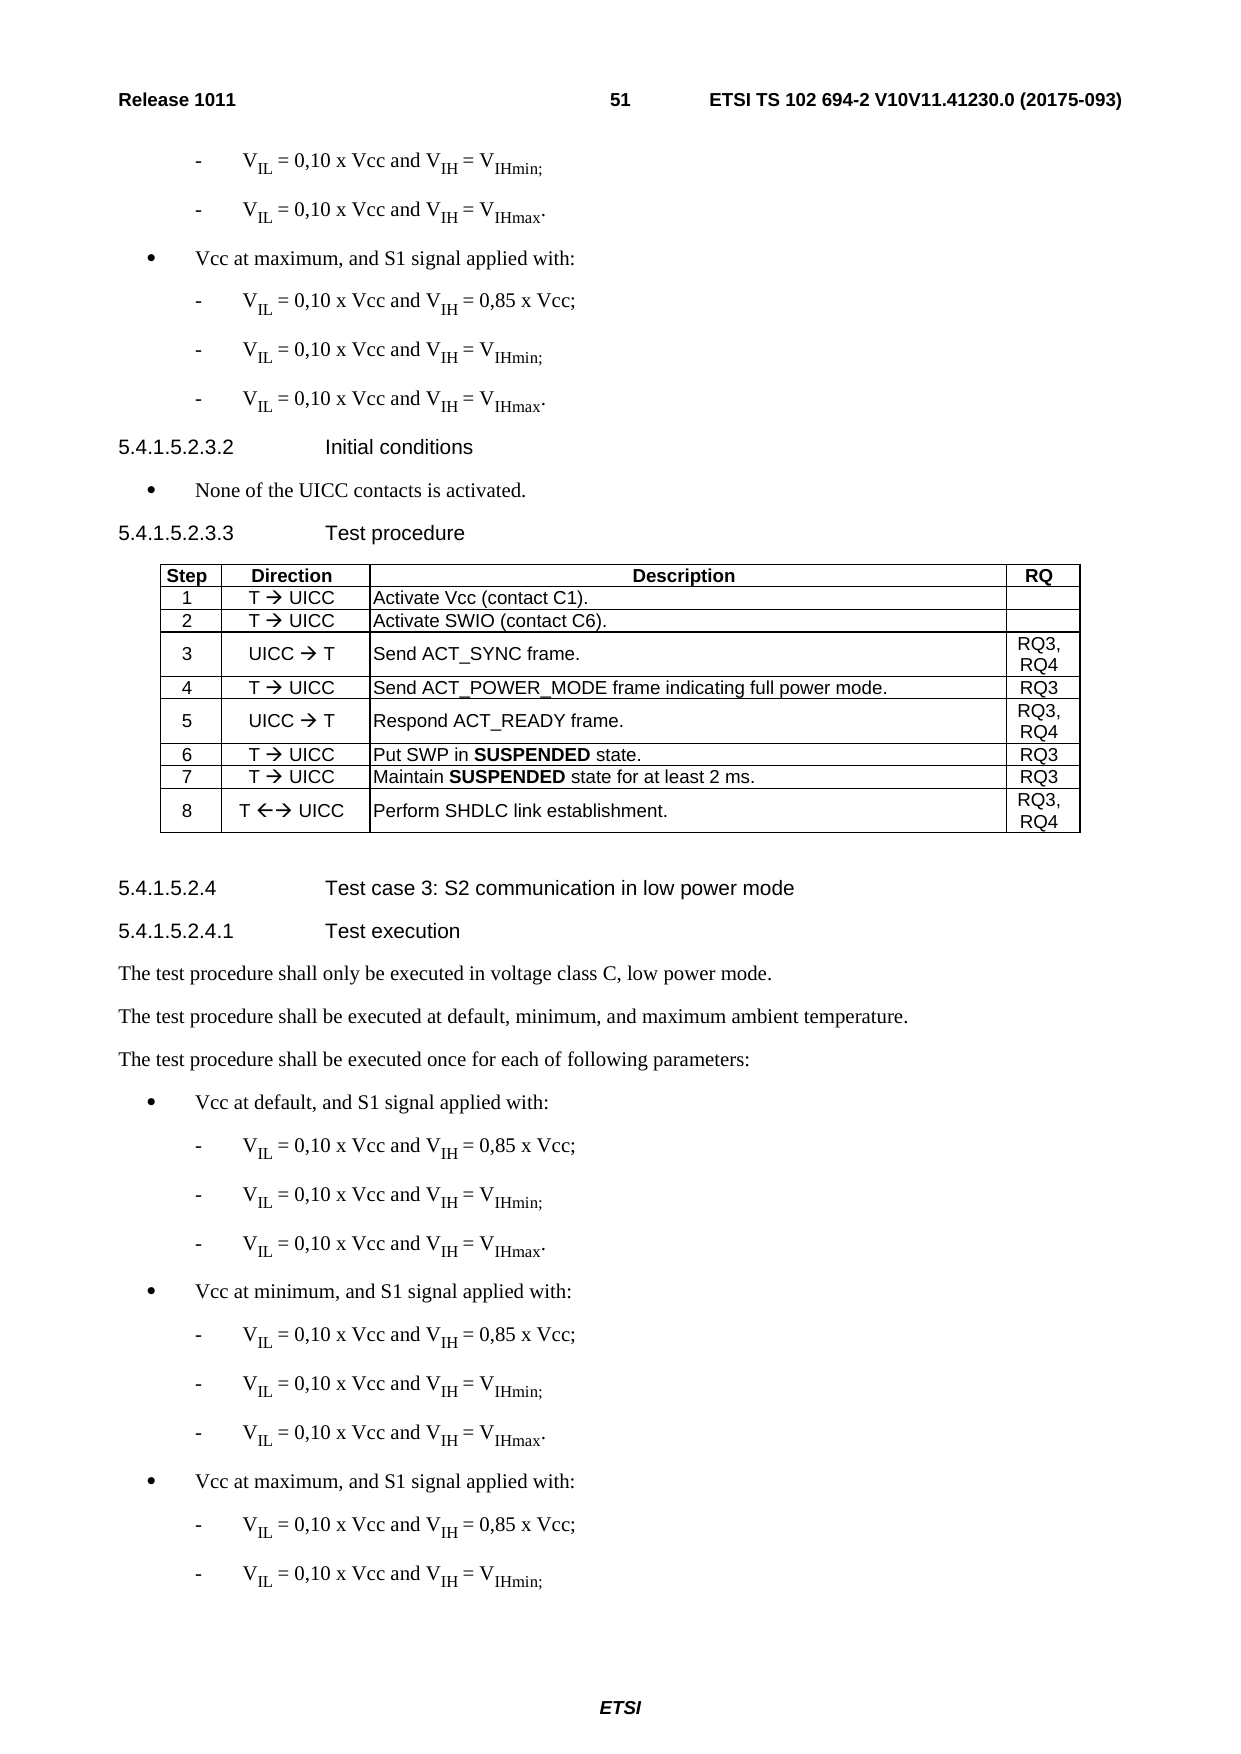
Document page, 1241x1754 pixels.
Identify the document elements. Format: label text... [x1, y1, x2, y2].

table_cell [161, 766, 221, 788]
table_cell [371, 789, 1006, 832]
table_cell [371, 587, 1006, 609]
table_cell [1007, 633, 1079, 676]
text Vcc at maximum, and S1 signal applied with: [148, 1469, 1122, 1493]
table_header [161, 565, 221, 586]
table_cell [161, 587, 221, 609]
text VIL = 0,10 x Vcc and VIH = 0,85 x Vcc; [195, 1512, 1122, 1542]
text VIL = 0,10 x Vcc and VIH = VIHmin; [195, 337, 1122, 367]
text VIL = 0,10 x Vcc and VIH = VIHmin; [195, 1371, 1122, 1401]
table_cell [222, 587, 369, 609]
text VIL = 0,10 x Vcc and VIH = 0,85 x Vcc; [195, 288, 1122, 318]
text VIL = 0,10 x Vcc and VIH = VIHmax. [195, 1231, 1122, 1261]
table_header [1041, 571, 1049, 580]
text VIL = 0,10 x Vcc and VIH = VIHmin; [195, 148, 1122, 178]
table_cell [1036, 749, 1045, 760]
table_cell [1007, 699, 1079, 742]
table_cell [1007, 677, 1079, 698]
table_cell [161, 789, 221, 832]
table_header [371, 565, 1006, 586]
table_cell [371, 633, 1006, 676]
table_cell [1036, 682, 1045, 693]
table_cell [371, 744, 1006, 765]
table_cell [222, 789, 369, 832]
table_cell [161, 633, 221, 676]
text 5.4.1.5.2.3.3 Test procedure [118, 521, 1122, 545]
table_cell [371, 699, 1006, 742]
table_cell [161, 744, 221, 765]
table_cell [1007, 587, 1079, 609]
text VIL = 0,10 x Vcc and VIH = 0,85 x Vcc; [195, 1133, 1122, 1163]
text VIL = 0,10 x Vcc and VIH = VIHmax. [195, 1420, 1122, 1450]
text None of the UICC contacts is activated. [148, 478, 1122, 502]
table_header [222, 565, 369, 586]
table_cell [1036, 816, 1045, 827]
text The test procedure shall be executed once for each of following parameters: [118, 1047, 1122, 1071]
text 5.4.1.5.2.3.2 Initial conditions [118, 435, 1122, 459]
text VIL = 0,10 x Vcc and VIH = VIHmin; [195, 1182, 1122, 1212]
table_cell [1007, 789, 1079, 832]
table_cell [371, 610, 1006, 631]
text VIL = 0,10 x Vcc and VIH = VIHmax. [195, 197, 1122, 227]
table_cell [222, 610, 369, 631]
text The test procedure shall be executed at default, minimum, and maximum ambient temperature. [118, 1004, 1122, 1028]
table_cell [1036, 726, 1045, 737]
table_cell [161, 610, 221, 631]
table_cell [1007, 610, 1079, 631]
text VIL = 0,10 x Vcc and VIH = VIHmin; [195, 1561, 1122, 1591]
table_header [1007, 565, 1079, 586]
text 5.4.1.5.2.4 Test case 3: S2 communication in low power mode [118, 876, 1122, 900]
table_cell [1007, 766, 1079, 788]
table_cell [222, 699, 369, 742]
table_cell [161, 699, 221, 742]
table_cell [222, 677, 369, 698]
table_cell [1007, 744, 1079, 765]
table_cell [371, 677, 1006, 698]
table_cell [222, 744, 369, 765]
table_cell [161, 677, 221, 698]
text VIL = 0,10 x Vcc and VIH = 0,85 x Vcc; [195, 1322, 1122, 1352]
text VIL = 0,10 x Vcc and VIH = VIHmax. [195, 386, 1122, 416]
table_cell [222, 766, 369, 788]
text Vcc at maximum, and S1 signal applied with: [148, 246, 1122, 269]
text 5.4.1.5.2.4.1 Test execution [118, 919, 1122, 943]
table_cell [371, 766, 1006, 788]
text Vcc at minimum, and S1 signal applied with: [148, 1279, 1122, 1303]
text The test procedure shall only be executed in voltage class C, low power mode. [118, 961, 1122, 985]
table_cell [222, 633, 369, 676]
text Vcc at default, and S1 signal applied with: [148, 1090, 1122, 1114]
